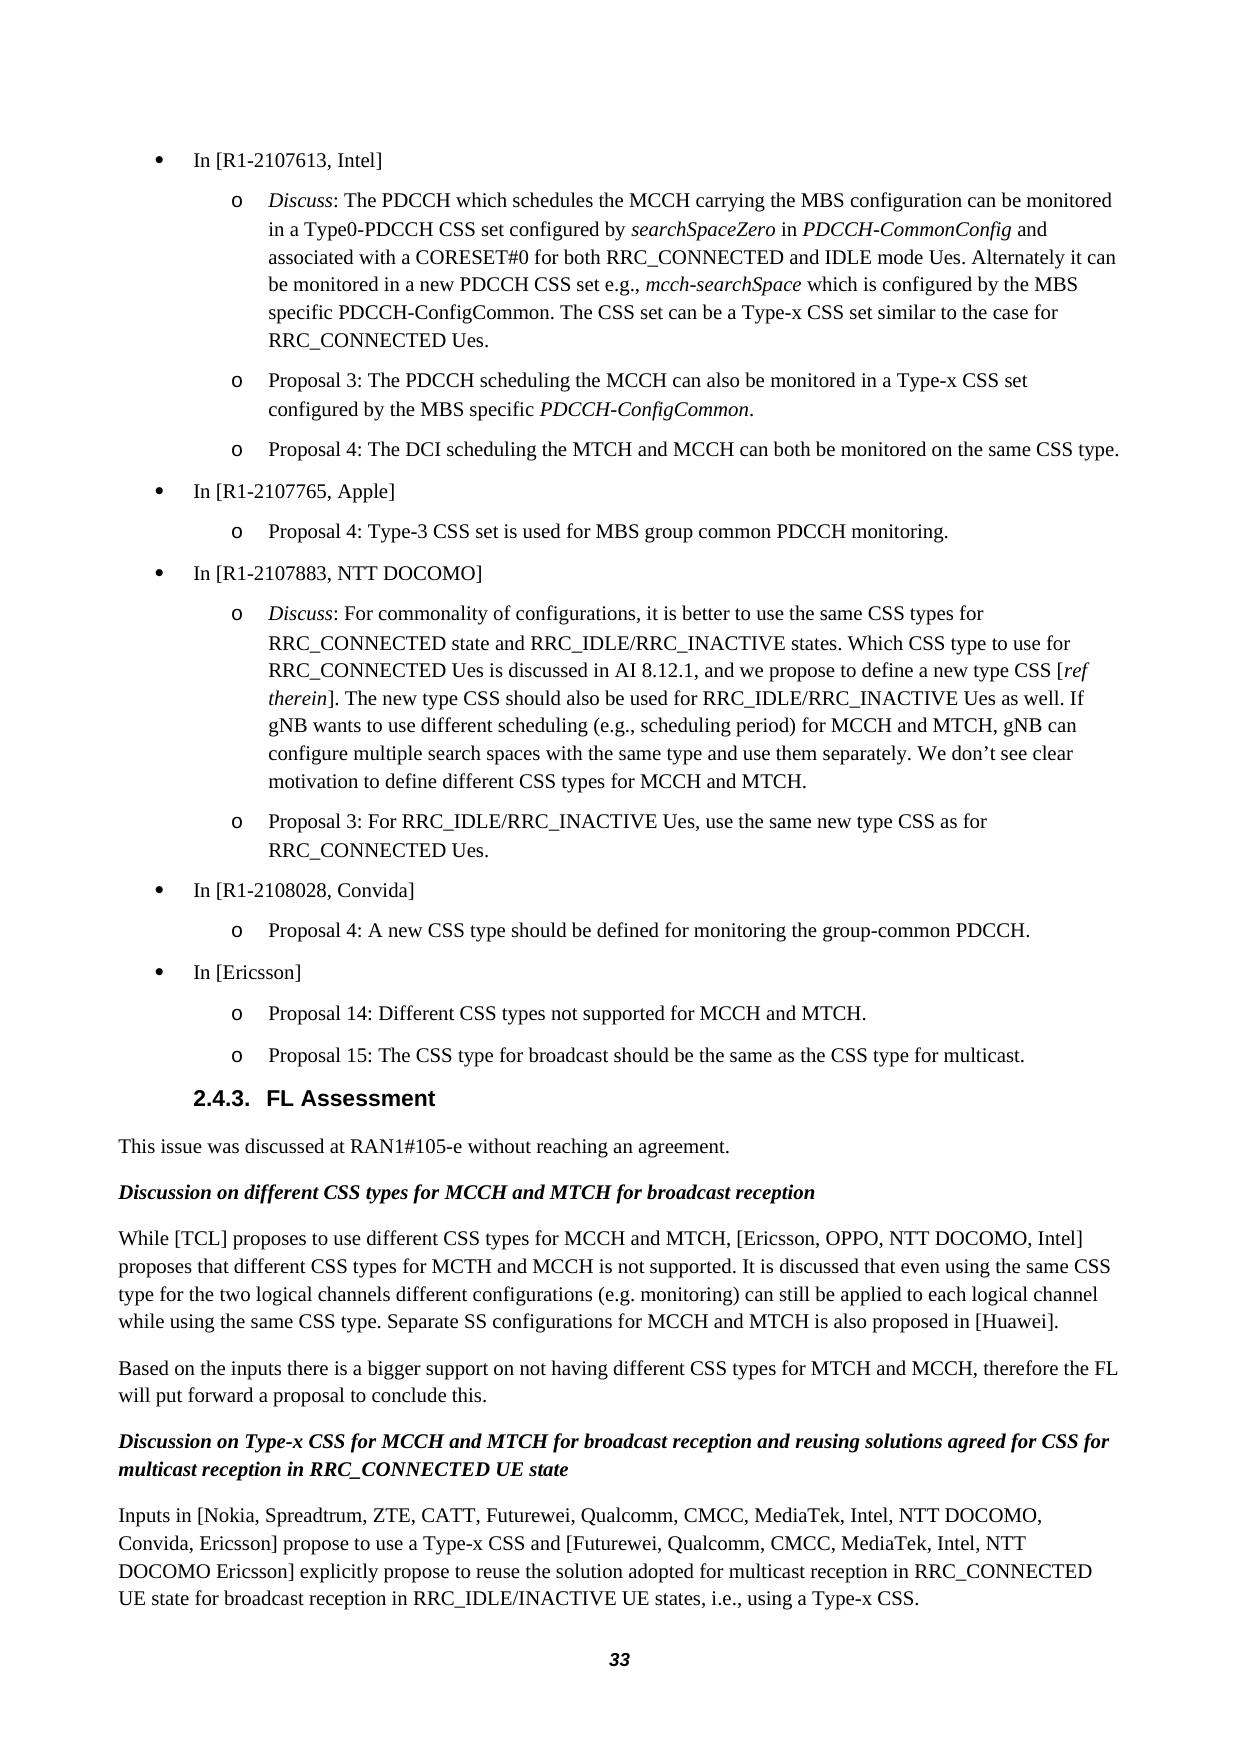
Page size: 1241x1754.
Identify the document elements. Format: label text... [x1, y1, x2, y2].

list Proposal 4: Type-3 CSS set is used for MBS group common PDCCH monitoring. [231, 519, 1122, 545]
text Discussion on different CSS types for MCCH and MTCH for broadcast reception [118, 1180, 1122, 1204]
text Discussion on Type-x CSS for MCCH and MTCH for broadcast reception and reusing solutions agreed for CSS for multicast reception in RRC_CONNECTED UE state [118, 1429, 1122, 1481]
list In [R1-2108028, Convida] [156, 878, 1122, 902]
list In [R1-2107765, Apple] [156, 479, 1122, 503]
list Discuss: For commonality of configurations, it is better to use the same CSS types for RRC_CONNECTED state and RRC_IDLE/RRC_INACTIVE states. Which CSS type to use for RRC_CONNECTED Ues is discussed in AI 8.12.1, and we propose to define a new type CSS [ref therein]. The new type CSS should also be used for RRC_IDLE/RRC_INACTIVE Ues as well. If gNB wants to use different scheduling (e.g., scheduling period) for MCCH and MTCH, gNB can configure multiple search spaces with the same type and use them separately. We don’t see clear motivation to define different CSS types for MCCH and MTCH. [231, 601, 1122, 793]
subtitle FL Assessment [193, 1084, 1122, 1111]
text This issue was discussed at RAN1#105-e without reaching an agreement. [118, 1133, 1122, 1158]
list In [R1-2107883, NTT DOCOMO] [156, 561, 1122, 585]
list Proposal 4: The DCI scheduling the MTCH and MCCH can both be monitored on the same CSS type. [231, 437, 1122, 463]
list Discuss: The PDCCH which schedules the MCCH carrying the MBS configuration can be monitored in a Type0-PDCCH CSS set configured by searchSpaceZero in PDCCH-CommonConfig and associated with a CORESET#0 for both RRC_CONNECTED and IDLE mode Ues. Alternately it can be monitored in a new PDCCH CSS set e.g., mcch-searchSpace which is configured by the MBS specific PDCCH-ConfigCommon. The CSS set can be a Type-x CSS set similar to the case for RRC_CONNECTED Ues. [231, 188, 1122, 352]
list Proposal 3: The PDCCH scheduling the MCCH can also be monitored in a Type-x CSS set configured by the MBS specific PDCCH-ConfigCommon. [231, 368, 1122, 421]
list In [R1-2107613, Intel] [156, 148, 1122, 172]
list Proposal 4: A new CSS type should be defined for monitoring the group-common PDCCH. [231, 918, 1122, 944]
list Proposal 15: The CSS type for broadcast should be the same as the CSS type for multicast. [231, 1042, 1122, 1068]
list Proposal 14: Different CSS types not supported for MCCH and MTCH. [231, 1000, 1122, 1026]
list In [Ericsson] [156, 960, 1122, 984]
text Inputs in [Nokia, Spreadtrum, ZTE, CATT, Futurewei, Qualcomm, CMCC, MediaTek, Intel, NTT DOCOMO, Convida, Ericsson] propose to use a Type-x CSS and [Futurewei, Qualcomm, CMCC, MediaTek, Intel, NTT DOCOMO Ericsson] explicitly propose to reuse the solution adopted for multicast reception in RRC_CONNECTED UE state for broadcast reception in RRC_IDLE/INACTIVE UE states, i.e., using a Type-x CSS. [118, 1503, 1122, 1610]
text While [TCL] proposes to use different CSS types for MCCH and MTCH, [Ericsson, OPPO, NTT DOCOMO, Intel] proposes that different CSS types for MCTH and MCCH is not supported. It is discussed that even using the same CSS type for the two logical channels different configurations (e.g. monitoring) can still be applied to each logical channel while using the same CSS type. Separate SS configurations for MCCH and MTCH is also proposed in [Huawei]. [118, 1226, 1122, 1333]
text Based on the inputs there is a bigger support on not having different CSS types for MTCH and MCCH, therefore the FL will put forward a proposal to conclude this. [118, 1355, 1122, 1407]
list Proposal 3: For RRC_IDLE/RRC_INACTIVE Ues, use the same new type CSS as for RRC_CONNECTED Ues. [231, 809, 1122, 862]
